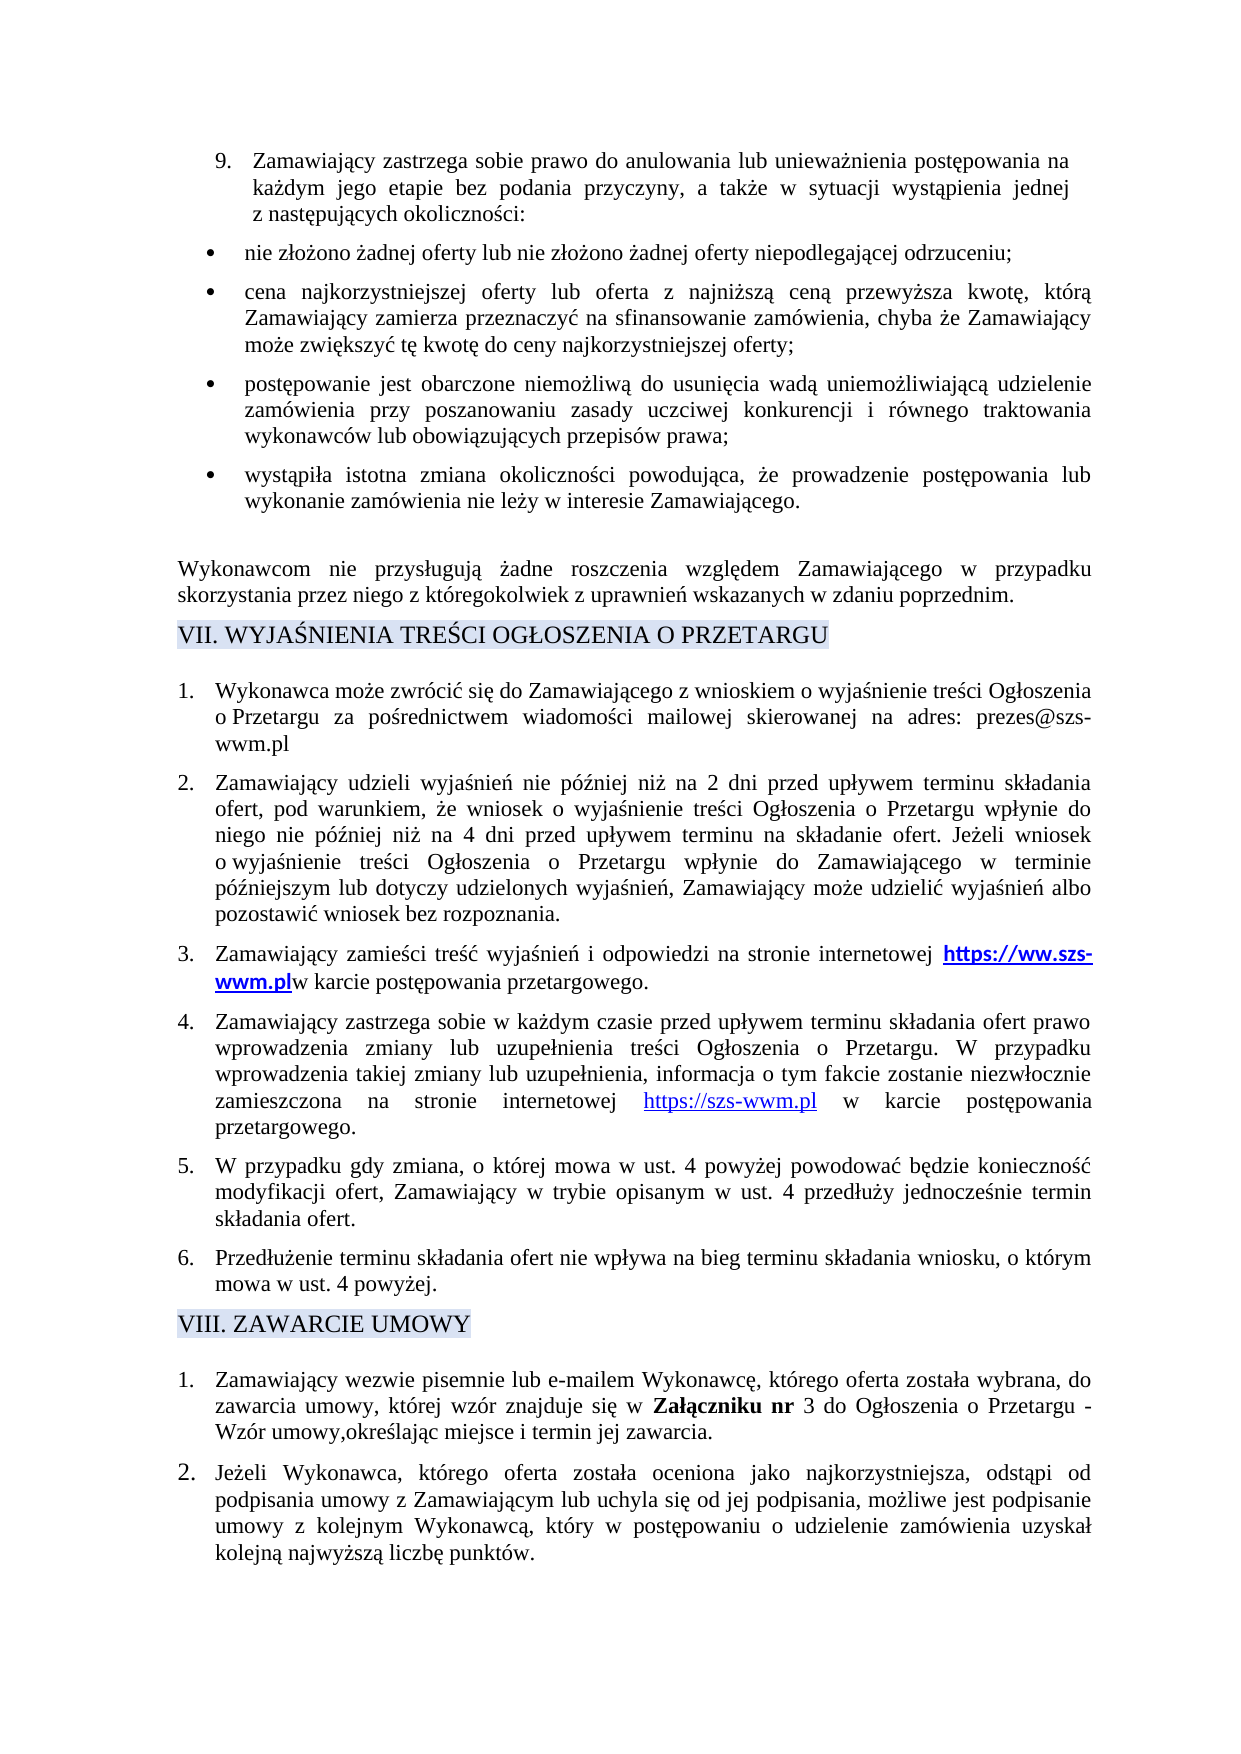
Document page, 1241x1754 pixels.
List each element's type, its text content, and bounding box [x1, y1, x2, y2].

list Zamawiający zastrzega sobie prawo do anulowania lub unieważnienia postępowania na każdym jego etapie bez podania przyczyny, a także w sytuacji wystąpienia jednej z następujących okoliczności: [215, 148, 1070, 227]
text VII. WYJAŚNIENIA TREŚCI OGŁOSZENIA O PRZETARGU [177, 620, 1093, 677]
list nie złożono żadnej oferty lub nie złożono żadnej oferty niepodlegającej odrzuceniu; [207, 239, 1093, 266]
list wystąpiła istotna zmiana okoliczności powodująca, że prowadzenie postępowania lub wykonanie zamówienia nie leży w interesie Zamawiającego. [207, 461, 1093, 514]
list Jeżeli Wykonawca, którego oferta została oceniona jako najkorzystniejsza, odstąpi od podpisania umowy z Zamawiającym lub uchyla się od jej podpisania, możliwe jest podpisanie umowy z kolejnym Wykonawcą, który w postępowaniu o udzielenie zamówienia uzyskał kolejną najwyższą liczbę punktów. [177, 1457, 1093, 1565]
list Zamawiający wezwie pisemnie lub e-mailem Wykonawcę, którego oferta została wybrana, do zawarcia umowy, której wzór znajduje się w Załączniku nr 3 do Ogłoszenia o Przetargu - Wzór umowy,określając miejsce i termin jej zawarcia. [177, 1366, 1093, 1445]
list Zamawiający zamieści treść wyjaśnień i odpowiedzi na stronie internetowej https://ww.szs-wwm.plw karcie postępowania przetargowego. [177, 939, 1093, 995]
list W przypadku gdy zmiana, o której mowa w ust. 4 powyżej powodować będzie konieczność modyfikacji ofert, Zamawiający w trybie opisanym w ust. 4 przedłuży jednocześnie termin składania ofert. [177, 1152, 1093, 1231]
list cena najkorzystniejszej oferty lub oferta z najniższą ceną przewyższa kwotę, którą Zamawiający zamierza przeznaczyć na sfinansowanie zamówienia, chyba że Zamawiający może zwiększyć tę kwotę do ceny najkorzystniejszej oferty; [207, 278, 1093, 357]
text VIII. ZAWARCIE UMOWY [177, 1309, 1093, 1366]
list Zamawiający udzieli wyjaśnień nie później niż na 2 dni przed upływem terminu składania ofert, pod warunkiem, że wniosek o wyjaśnienie treści Ogłoszenia o Przetargu wpłynie do niego nie później niż na 4 dni przed upływem terminu na składanie ofert. Jeżeli wniosek o wyjaśnienie treści Ogłoszenia o Przetargu wpłynie do Zamawiającego w terminie późniejszym lub dotyczy udzielonych wyjaśnień, Zamawiający może udzielić wyjaśnień albo pozostawić wniosek bez rozpoznania. [177, 769, 1093, 927]
list Zamawiający zastrzega sobie w każdym czasie przed upływem terminu składania ofert prawo wprowadzenia zmiany lub uzupełnienia treści Ogłoszenia o Przetargu. W przypadku wprowadzenia takiej zmiany lub uzupełnienia, informacja o tym fakcie zostanie niezwłocznie zamieszczona na stronie internetowej https://szs-wwm.pl w karcie postępowania przetargowego. [177, 1008, 1093, 1139]
list Wykonawca może zwrócić się do Zamawiającego z wnioskiem o wyjaśnienie treści Ogłoszenia o Przetargu za pośrednictwem wiadomości mailowej skierowanej na adres: prezes@szs-wwm.pl [177, 677, 1093, 756]
list Przedłużenie terminu składania ofert nie wpływa na bieg terminu składania wniosku, o którym mowa w ust. 4 powyżej. [177, 1244, 1093, 1296]
text Wykonawcom nie przysługują żadne roszczenia względem Zamawiającego w przypadku skorzystania przez niego z któregokolwiek z uprawnień wskazanych w zdaniu poprzednim. [148, 555, 1093, 608]
list postępowanie jest obarczone niemożliwą do usunięcia wadą uniemożliwiającą udzielenie zamówienia przy poszanowaniu zasady uczciwej konkurencji i równego traktowania wykonawców lub obowiązujących przepisów prawa; [207, 369, 1093, 449]
